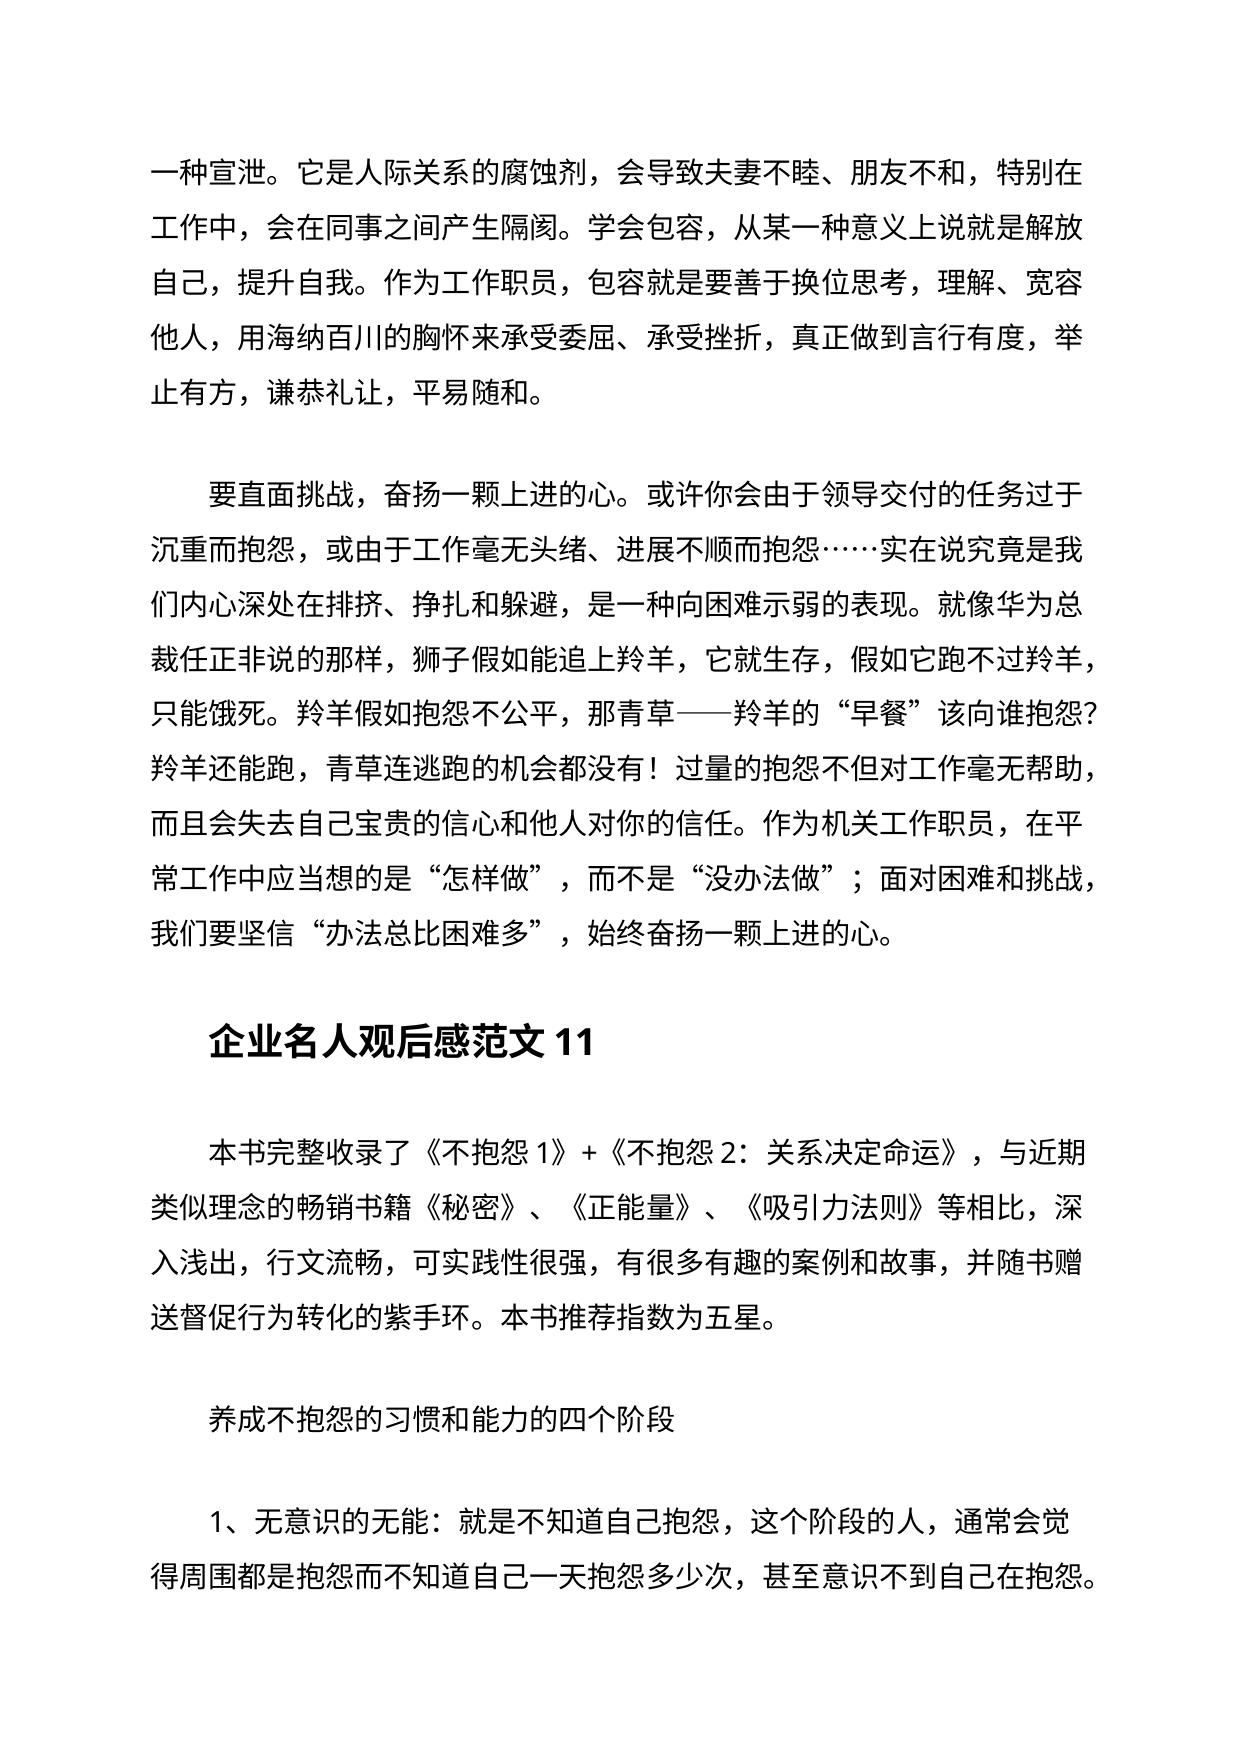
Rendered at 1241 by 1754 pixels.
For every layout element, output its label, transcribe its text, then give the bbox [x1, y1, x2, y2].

text 养成不抱怨的习惯和能力的四个阶段 [150, 1396, 1090, 1439]
text 1、无意识的无能：就是不知道自己抱怨，这个阶段的人，通常会觉得周围都是抱怨而不知道自己一天抱怨多少次，甚至意识不到自己在抱怨。 [150, 1498, 1090, 1596]
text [150, 150, 1090, 412]
text 企业名人观后感范文11 [150, 1012, 1090, 1067]
text 要直面挑战，奋扬一颗上进的心。或许你会由于领导交付的任务过于沉重而抱怨，或由于工作毫无头绪、进展不顺而抱怨……实在说究竟是我们内心深处在排挤、挣扎和躲避，是一种向困难示弱的表现。就像华为总裁任正非说的那样，狮子假如能追上羚羊，它就生存，假如它跑不过羚羊，只能饿死。羚羊假如抱怨不公平，那青草——羚羊的“早餐”该向谁抱怨？羚羊还能跑，青草连逃跑的机会都没有！过量的抱怨不但对工作毫无帮助，而且会失去自己宝贵的信心和他人对你的信任。作为机关工作职员，在平常工作中应当想的是“怎样做”，而不是“没办法做”；面对困难和挑战，我们要坚信“办法总比困难多”，始终奋扬一颗上进的心。 [150, 471, 1090, 953]
text 本书完整收录了《不抱怨1》+《不抱怨2：关系决定命运》，与近期类似理念的畅销书籍《秘密》、《正能量》、《吸引力法则》等相比，深入浅出，行文流畅，可实践性很强，有很多有趣的案例和故事，并随书赠送督促行为转化的紫手环。本书推荐指数为五星。 [150, 1130, 1090, 1337]
